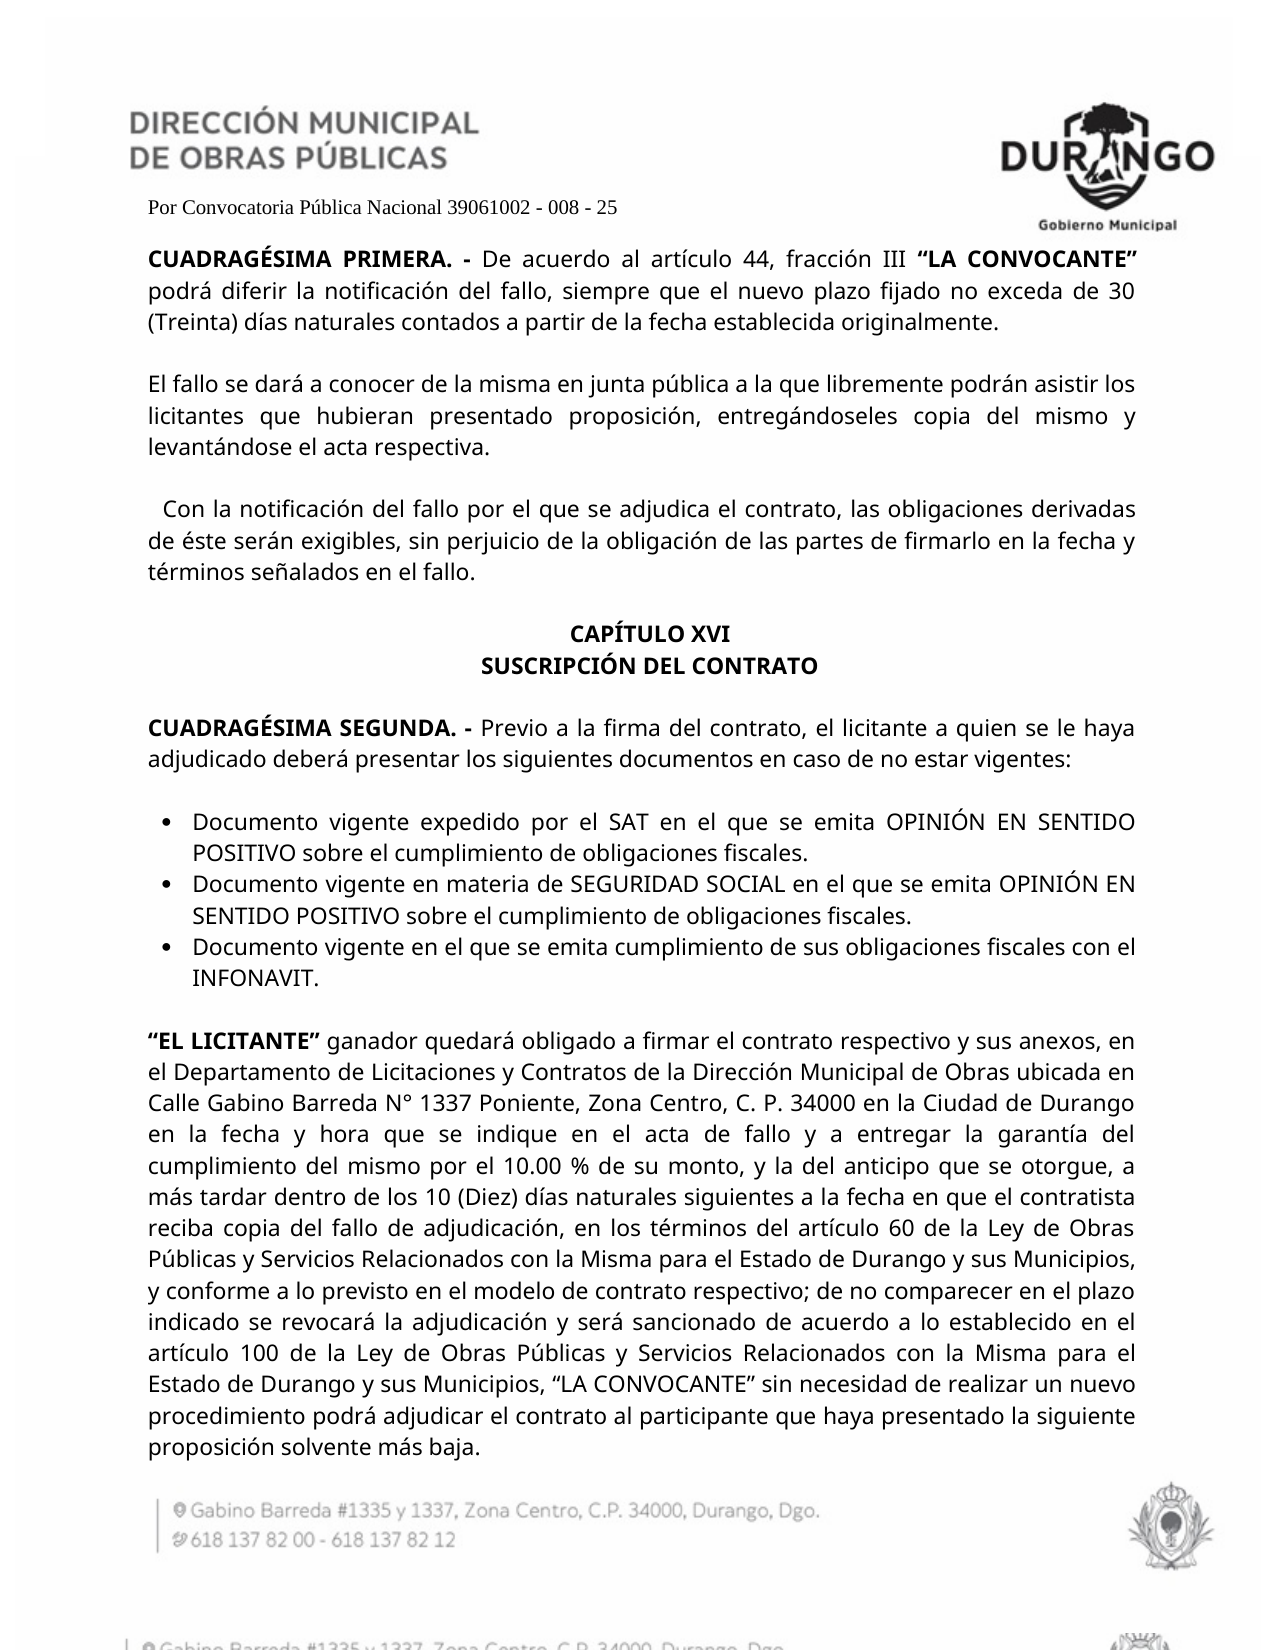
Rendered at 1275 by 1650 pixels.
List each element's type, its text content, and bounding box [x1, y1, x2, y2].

text SUSCRIPCIÓN DEL CONTRATO [148, 650, 1137, 681]
list CUADRAGÉSIMA PRIMERA. - De acuerdo al artículo 44, fracción III “LA CONVOCANTE” podrá diferir la notificación del fallo, siempre que el nuevo plazo fijado no exceda de 30 (Treinta) días naturales contados a partir de la fecha establecida originalmente. [148, 243, 1137, 337]
text CUADRAGÉSIMA SEGUNDA. - Previo a la firma del contrato, el licitante a quien se le haya adjudicado deberá presentar los siguientes documentos en caso de no estar vigentes: [148, 712, 1137, 775]
list Documento vigente expedido por el SAT en el que se emita OPINIÓN EN SENTIDO POSITIVO sobre el cumplimiento de obligaciones fiscales. [162, 806, 1137, 868]
picture [14, 17, 1261, 1650]
text Con la notificación del fallo por el que se adjudica el contrato, las obligaciones derivadas de éste serán exigibles, sin perjuicio de la obligación de las partes de firmarlo en la fecha y términos señalados en el fallo. [148, 493, 1137, 587]
text CAPÍTULO XVI [148, 618, 1137, 650]
list Documento vigente en el que se emita cumplimiento de sus obligaciones fiscales con el INFONAVIT. [162, 931, 1137, 993]
text El fallo se dará a conocer de la misma en junta pública a la que libremente podrán asistir los licitantes que hubieran presentado proposición, entregándoseles copia del mismo y levantándose el acta respectiva. [148, 368, 1137, 462]
text “EL LICITANTE” ganador quedará obligado a firmar el contrato respectivo y sus anexos, en el Departamento de Licitaciones y Contratos de la Dirección Municipal de Obras ubicada en Calle Gabino Barreda N° 1337 Poniente, Zona Centro, C. P. 34000 en la Ciudad de Durango en la fecha y hora que se indique en el acta de fallo y a entregar la garantía del cumplimiento del mismo por el 10.00 % de su monto, y la del anticipo que se otorgue, a más tardar dentro de los 10 (Diez) días naturales siguientes a la fecha en que el contratista reciba copia del fallo de adjudicación, en los términos del artículo 60 de la Ley de Obras Públicas y Servicios Relacionados con la Misma para el Estado de Durango y sus Municipios, y conforme a lo previsto en el modelo de contrato respectivo; de no comparecer en el plazo indicado se revocará la adjudicación y será sancionado de acuerdo a lo establecido en el artículo 100 de la Ley de Obras Públicas y Servicios Relacionados con la Misma para el Estado de Durango y sus Municipios, “LA CONVOCANTE” sin necesidad de realizar un nuevo procedimiento podrá adjudicar el contrato al participante que haya presentado la siguiente proposición solvente más baja. [148, 1025, 1137, 1462]
list Documento vigente en materia de SEGURIDAD SOCIAL en el que se emita OPINIÓN EN SENTIDO POSITIVO sobre el cumplimiento de obligaciones fiscales. [162, 868, 1137, 931]
